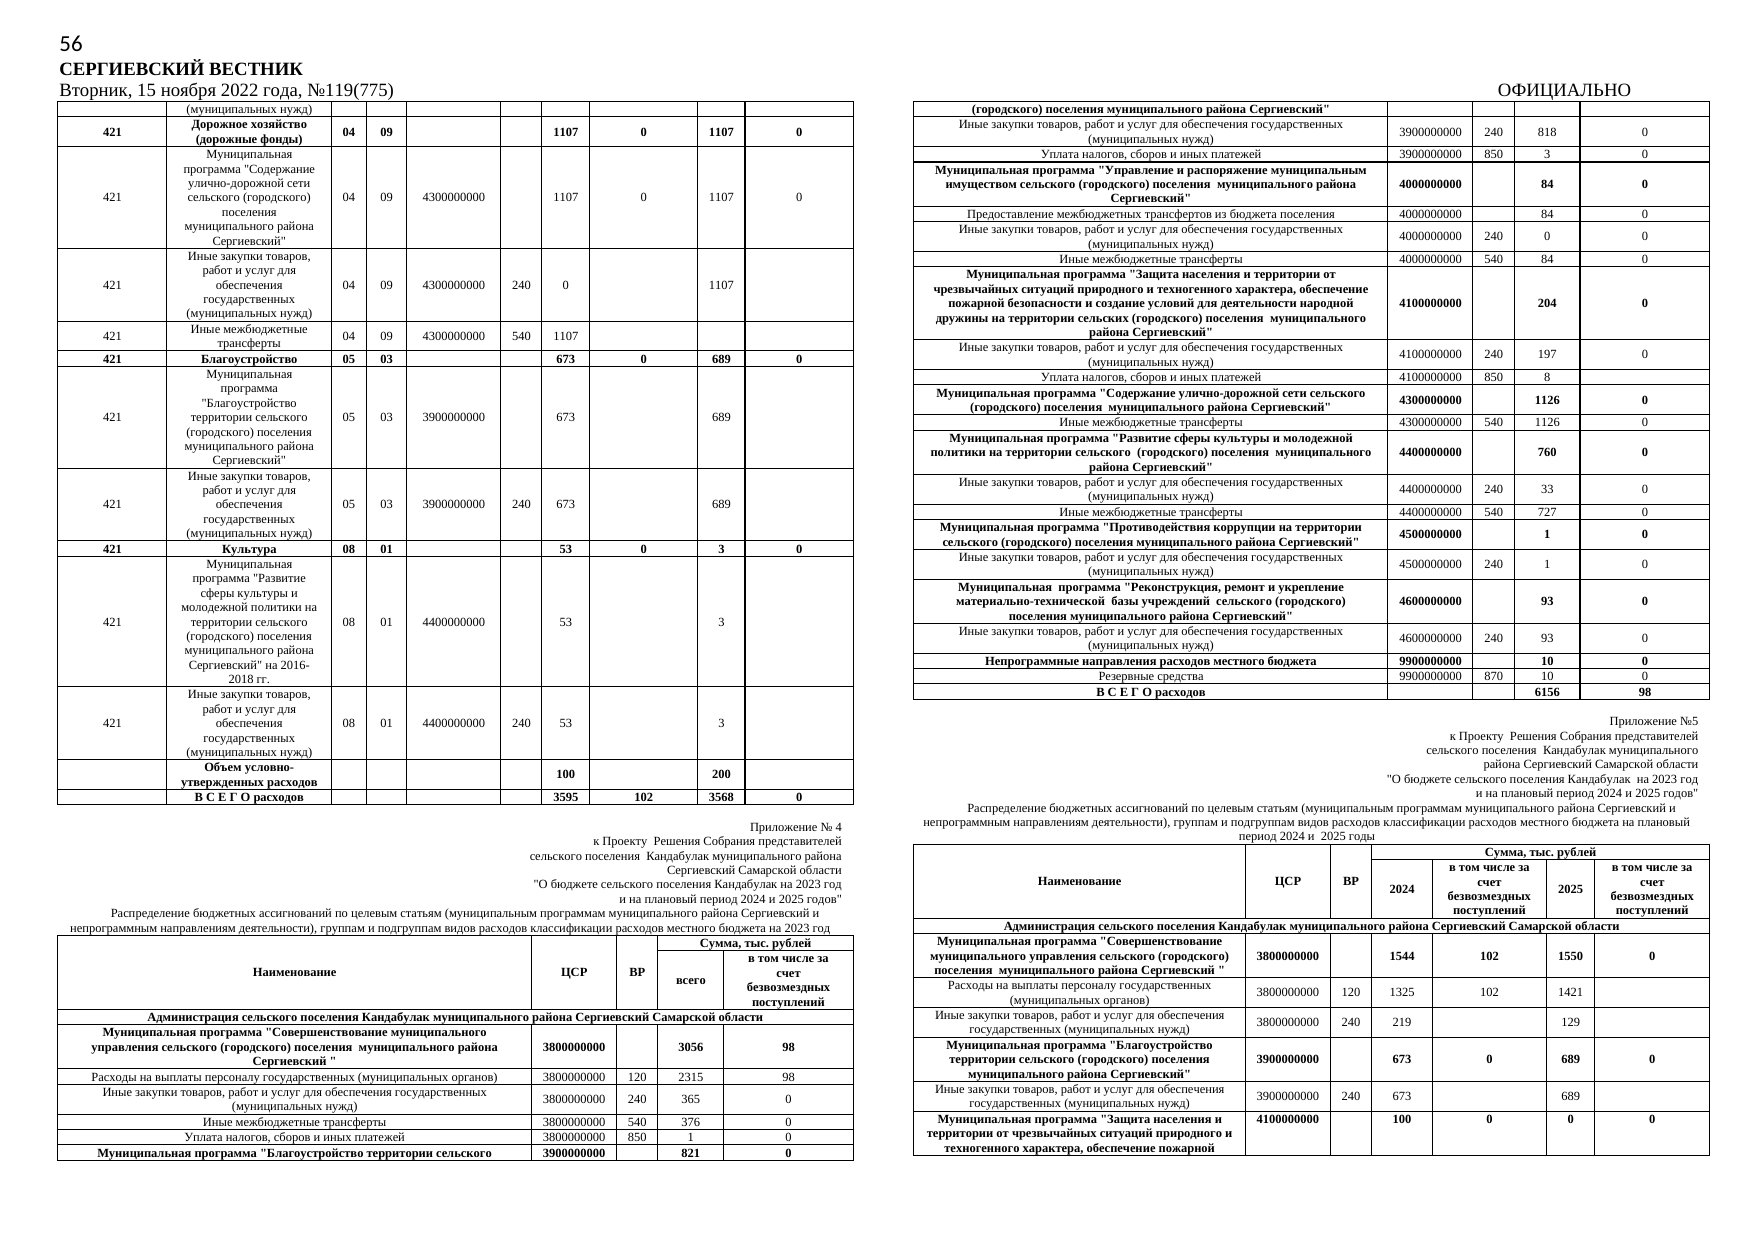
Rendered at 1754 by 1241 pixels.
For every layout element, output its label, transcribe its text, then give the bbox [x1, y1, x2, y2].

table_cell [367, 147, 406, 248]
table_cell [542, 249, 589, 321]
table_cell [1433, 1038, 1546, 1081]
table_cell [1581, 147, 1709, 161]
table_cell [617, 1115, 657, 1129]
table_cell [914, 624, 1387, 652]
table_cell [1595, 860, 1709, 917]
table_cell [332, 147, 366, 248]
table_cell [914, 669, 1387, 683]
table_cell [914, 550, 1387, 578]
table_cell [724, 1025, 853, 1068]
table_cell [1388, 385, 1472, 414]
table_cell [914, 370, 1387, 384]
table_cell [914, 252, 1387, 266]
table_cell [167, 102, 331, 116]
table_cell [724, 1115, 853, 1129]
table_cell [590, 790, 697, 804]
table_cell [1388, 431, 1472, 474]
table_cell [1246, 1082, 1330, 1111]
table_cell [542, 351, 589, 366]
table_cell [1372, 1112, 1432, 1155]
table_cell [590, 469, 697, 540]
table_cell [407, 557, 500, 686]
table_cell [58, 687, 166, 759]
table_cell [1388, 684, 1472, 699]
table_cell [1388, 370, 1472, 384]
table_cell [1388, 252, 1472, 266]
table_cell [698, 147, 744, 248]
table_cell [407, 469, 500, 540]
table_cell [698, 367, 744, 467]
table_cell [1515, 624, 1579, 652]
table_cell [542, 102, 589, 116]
text "О бюджете сельского поселения Кандабулак на 2023 год [915, 772, 1698, 786]
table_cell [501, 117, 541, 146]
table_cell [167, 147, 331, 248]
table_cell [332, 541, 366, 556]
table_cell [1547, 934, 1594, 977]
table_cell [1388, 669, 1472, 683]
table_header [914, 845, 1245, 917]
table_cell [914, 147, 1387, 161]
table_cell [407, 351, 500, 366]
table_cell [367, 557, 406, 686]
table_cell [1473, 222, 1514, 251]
text "О бюджете сельского поселения Кандабулак на 2023 год [59, 877, 842, 892]
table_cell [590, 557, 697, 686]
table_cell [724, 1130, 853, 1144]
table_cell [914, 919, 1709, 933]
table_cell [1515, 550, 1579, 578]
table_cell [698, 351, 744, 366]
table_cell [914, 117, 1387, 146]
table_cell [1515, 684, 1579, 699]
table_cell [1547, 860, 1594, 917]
text района Сергиевский Самарской области [915, 757, 1698, 772]
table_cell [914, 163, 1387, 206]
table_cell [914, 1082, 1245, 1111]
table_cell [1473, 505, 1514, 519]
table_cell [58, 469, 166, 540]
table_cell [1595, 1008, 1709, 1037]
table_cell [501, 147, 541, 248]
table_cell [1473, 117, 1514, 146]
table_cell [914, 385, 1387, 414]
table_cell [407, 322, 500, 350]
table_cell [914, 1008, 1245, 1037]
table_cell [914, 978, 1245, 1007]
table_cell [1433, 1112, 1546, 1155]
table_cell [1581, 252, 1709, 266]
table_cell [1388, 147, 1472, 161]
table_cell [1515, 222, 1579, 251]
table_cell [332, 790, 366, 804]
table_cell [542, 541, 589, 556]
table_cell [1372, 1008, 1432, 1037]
text Приложение № 4 [59, 820, 842, 834]
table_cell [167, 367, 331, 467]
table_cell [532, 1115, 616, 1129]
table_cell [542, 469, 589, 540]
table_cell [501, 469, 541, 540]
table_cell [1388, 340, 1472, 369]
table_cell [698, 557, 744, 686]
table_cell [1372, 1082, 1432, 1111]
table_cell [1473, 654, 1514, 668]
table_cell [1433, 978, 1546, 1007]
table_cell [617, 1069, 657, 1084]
text и на плановый период 2024 и 2025 годов" [915, 786, 1698, 800]
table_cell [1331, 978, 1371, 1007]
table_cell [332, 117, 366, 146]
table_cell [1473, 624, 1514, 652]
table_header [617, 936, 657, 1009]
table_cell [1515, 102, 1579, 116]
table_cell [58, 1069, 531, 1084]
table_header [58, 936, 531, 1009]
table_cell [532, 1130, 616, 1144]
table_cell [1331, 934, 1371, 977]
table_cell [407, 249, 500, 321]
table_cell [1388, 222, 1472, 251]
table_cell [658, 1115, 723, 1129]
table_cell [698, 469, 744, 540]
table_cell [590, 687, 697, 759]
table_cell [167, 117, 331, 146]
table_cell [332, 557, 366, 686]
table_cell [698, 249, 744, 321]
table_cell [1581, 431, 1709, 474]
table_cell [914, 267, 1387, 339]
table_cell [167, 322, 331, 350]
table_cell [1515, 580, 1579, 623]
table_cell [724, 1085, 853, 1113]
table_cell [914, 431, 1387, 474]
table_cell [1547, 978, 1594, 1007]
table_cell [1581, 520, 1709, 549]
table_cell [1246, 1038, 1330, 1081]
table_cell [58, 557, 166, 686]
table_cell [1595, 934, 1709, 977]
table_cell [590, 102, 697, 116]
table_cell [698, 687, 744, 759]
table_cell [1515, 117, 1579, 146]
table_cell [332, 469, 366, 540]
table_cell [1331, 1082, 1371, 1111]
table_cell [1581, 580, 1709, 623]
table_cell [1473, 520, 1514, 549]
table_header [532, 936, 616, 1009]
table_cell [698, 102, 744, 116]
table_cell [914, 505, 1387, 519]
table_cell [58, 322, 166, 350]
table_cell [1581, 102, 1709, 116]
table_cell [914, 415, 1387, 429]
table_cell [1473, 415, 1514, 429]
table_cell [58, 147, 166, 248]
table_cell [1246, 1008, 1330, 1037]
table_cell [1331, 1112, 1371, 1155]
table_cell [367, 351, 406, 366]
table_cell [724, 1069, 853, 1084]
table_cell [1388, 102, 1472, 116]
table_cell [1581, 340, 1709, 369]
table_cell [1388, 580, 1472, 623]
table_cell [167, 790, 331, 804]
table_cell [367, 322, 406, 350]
text и на плановый период 2024 и 2025 годов" [59, 892, 842, 906]
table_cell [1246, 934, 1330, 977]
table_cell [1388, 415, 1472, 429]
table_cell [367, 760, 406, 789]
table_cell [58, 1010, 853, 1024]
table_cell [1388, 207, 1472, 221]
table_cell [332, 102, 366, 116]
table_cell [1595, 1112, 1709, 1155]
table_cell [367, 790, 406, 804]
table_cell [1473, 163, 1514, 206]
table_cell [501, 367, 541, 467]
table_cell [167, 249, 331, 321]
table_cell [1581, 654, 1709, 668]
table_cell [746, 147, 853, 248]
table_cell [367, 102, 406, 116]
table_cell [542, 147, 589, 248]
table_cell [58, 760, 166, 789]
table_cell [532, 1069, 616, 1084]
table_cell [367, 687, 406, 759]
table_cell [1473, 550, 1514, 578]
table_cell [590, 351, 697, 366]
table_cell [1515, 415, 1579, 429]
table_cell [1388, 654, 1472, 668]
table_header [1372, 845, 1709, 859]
text сельского поселения Кандабулак муниципального [915, 743, 1698, 757]
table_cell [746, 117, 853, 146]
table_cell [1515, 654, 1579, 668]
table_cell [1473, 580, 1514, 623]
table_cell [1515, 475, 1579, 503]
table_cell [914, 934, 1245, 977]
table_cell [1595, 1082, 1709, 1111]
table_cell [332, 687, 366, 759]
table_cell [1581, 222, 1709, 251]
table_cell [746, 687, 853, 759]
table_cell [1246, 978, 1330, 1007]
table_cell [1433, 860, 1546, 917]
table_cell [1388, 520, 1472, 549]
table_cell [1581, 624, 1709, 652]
text Распределение бюджетных ассигнований по целевым статьям (муниципальным программам муниципального района Сергиевский и непрограммным направлениям деятельности), группам и подгруппам видов расходов классификации расходов местного бюджета на 2023 год [59, 906, 842, 935]
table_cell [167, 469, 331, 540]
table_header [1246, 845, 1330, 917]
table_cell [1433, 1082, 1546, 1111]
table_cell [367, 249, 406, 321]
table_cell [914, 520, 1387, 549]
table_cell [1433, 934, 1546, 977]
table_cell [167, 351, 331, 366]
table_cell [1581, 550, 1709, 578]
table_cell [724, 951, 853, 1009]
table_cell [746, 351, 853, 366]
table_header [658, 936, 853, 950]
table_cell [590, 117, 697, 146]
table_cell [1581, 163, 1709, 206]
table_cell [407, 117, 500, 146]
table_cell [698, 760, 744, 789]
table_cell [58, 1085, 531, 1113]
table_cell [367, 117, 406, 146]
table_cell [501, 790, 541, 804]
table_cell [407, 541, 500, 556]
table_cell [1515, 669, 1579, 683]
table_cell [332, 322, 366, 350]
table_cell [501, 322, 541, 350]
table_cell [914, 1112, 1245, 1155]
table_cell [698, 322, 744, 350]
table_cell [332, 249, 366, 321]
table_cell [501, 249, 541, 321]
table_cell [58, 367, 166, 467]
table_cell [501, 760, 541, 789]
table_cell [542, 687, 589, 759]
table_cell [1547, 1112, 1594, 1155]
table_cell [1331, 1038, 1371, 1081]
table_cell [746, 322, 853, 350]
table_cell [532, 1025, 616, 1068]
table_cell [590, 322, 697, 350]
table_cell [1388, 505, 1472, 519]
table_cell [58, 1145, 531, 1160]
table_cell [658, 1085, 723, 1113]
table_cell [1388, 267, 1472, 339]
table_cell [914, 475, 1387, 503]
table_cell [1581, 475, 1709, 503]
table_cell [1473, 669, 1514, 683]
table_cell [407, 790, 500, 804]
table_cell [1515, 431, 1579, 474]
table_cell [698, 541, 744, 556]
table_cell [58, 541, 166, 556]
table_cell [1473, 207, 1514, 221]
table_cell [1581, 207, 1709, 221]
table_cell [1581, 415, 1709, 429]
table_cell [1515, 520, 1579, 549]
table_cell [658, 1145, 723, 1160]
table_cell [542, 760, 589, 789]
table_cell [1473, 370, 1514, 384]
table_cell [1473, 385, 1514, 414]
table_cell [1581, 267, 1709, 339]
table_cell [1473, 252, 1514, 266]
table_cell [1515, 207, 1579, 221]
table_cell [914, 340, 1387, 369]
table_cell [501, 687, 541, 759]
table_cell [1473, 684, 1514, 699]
text сельского поселения Кандабулак муниципального района [59, 848, 842, 863]
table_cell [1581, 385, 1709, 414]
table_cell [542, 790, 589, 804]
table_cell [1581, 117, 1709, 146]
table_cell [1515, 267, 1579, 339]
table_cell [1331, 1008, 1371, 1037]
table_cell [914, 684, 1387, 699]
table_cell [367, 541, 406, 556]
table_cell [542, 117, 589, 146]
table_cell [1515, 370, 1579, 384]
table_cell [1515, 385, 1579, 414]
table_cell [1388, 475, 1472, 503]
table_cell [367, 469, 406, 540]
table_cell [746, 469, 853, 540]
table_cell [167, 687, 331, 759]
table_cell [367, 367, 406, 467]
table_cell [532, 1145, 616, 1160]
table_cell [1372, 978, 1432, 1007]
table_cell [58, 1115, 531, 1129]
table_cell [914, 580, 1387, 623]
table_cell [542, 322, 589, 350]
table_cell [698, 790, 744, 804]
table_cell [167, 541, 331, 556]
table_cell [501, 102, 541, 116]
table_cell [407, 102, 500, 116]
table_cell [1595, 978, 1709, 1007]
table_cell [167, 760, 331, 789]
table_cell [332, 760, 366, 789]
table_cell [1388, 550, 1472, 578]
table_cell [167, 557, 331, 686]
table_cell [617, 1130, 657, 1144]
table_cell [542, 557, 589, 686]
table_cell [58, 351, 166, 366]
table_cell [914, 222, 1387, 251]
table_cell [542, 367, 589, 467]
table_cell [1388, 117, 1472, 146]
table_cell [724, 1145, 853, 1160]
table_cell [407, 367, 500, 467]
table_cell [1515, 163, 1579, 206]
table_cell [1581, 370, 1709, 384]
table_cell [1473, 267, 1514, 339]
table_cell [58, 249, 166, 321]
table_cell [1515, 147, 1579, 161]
text Сергиевский Самарской области [59, 863, 842, 877]
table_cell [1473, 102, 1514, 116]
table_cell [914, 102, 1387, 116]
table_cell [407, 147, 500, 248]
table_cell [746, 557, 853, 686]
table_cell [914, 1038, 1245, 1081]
text Распределение бюджетных ассигнований по целевым статьям (муниципальным программам муниципального района Сергиевский и непрограммным направлениям деятельности), группам и подгруппам видов расходов классификации расходов местного бюджета на плановый период 2024 и 2025 годы [915, 800, 1698, 843]
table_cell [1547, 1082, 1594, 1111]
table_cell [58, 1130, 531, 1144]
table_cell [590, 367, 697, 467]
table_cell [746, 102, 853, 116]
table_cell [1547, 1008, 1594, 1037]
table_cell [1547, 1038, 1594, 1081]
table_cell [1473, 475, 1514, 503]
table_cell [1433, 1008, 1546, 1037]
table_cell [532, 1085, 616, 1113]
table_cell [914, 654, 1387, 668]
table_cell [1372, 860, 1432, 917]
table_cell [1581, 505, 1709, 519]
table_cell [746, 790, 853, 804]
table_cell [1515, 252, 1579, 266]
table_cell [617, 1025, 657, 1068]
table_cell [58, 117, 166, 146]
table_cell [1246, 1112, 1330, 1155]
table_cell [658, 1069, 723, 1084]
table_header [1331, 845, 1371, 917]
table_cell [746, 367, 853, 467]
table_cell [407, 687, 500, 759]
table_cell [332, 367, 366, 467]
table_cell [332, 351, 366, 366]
text к Проекту Решения Собрания представителей [915, 728, 1698, 743]
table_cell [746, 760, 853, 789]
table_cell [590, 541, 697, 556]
text Приложение №5 [915, 714, 1698, 728]
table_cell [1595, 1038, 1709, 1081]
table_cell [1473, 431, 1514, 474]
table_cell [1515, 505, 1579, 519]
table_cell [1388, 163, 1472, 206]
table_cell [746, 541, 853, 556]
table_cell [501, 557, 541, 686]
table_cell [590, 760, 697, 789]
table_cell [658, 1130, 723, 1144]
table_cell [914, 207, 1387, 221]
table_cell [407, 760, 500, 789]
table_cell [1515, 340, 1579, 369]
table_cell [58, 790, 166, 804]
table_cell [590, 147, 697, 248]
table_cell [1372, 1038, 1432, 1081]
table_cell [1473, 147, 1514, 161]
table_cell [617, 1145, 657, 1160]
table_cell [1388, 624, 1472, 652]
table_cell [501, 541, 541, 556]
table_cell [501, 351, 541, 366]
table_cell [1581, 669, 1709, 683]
text к Проекту Решения Собрания представителей [59, 834, 842, 848]
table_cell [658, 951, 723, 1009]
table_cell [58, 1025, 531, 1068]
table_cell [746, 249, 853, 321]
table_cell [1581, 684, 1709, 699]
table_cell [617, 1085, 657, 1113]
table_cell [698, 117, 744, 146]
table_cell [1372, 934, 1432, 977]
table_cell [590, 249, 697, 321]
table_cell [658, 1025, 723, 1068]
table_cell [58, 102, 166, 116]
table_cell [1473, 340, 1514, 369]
